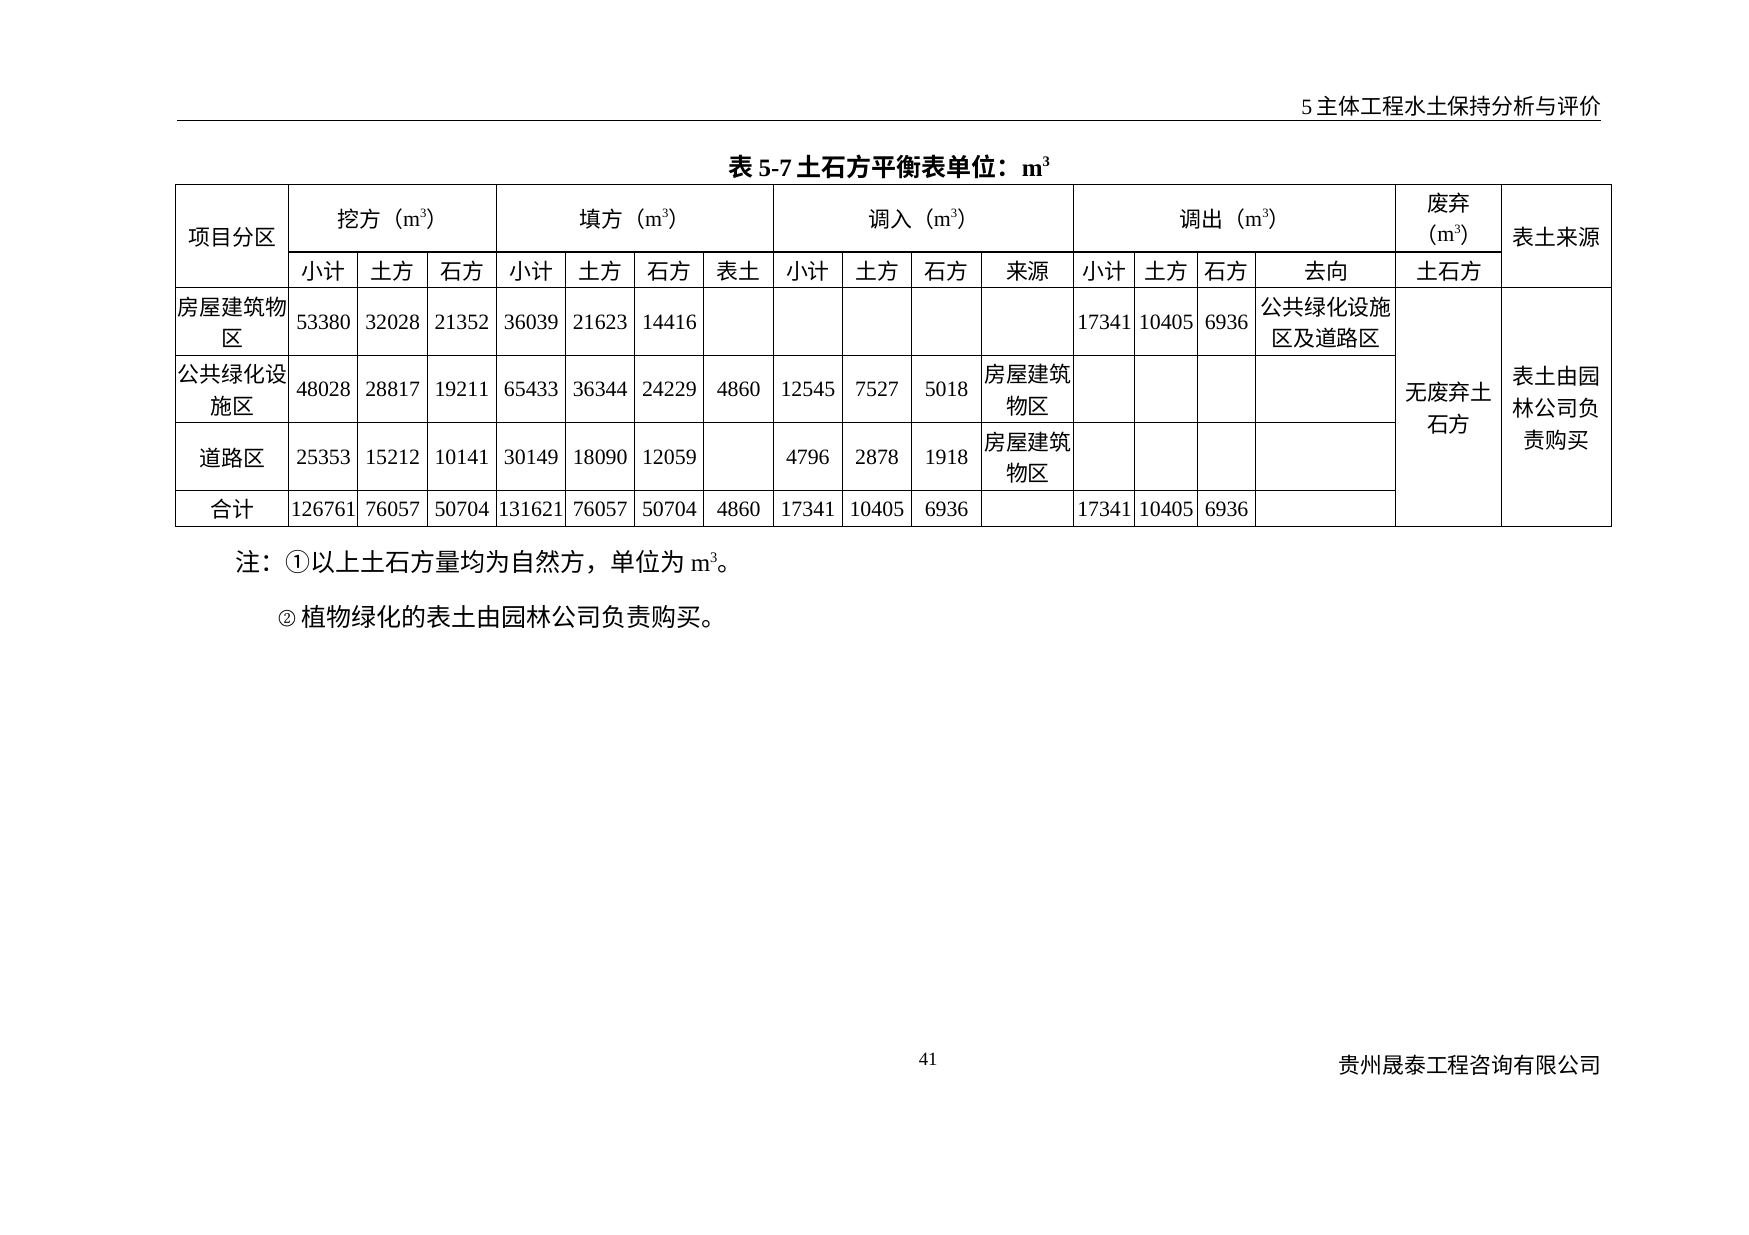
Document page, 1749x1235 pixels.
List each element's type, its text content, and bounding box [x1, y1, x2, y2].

table_cell 石方 [428, 253, 496, 287]
table_cell 小计 [774, 253, 842, 287]
table_cell 石方 [912, 253, 981, 287]
table_cell 4860 [704, 491, 773, 526]
table_cell 表土 [704, 253, 773, 287]
table_cell 19211 [428, 356, 496, 422]
table_header 调入（m3） [774, 185, 1073, 251]
table_cell 公共绿化设施区 [176, 356, 288, 422]
table_cell 表土由园林公司负责购买 [1502, 288, 1611, 526]
table_cell 14416 [635, 288, 703, 355]
table_cell 53380 [289, 288, 357, 355]
text 表5-7土石方平衡表单位：m3 [177, 148, 1601, 184]
table_cell [1198, 356, 1255, 422]
table_cell [774, 288, 842, 355]
table_cell 30149 [497, 423, 565, 490]
table_cell [1256, 423, 1395, 490]
table_cell [1256, 491, 1395, 526]
table_header 填方（m3） [497, 185, 773, 251]
table_cell 17341 [774, 491, 842, 526]
table_cell 15212 [358, 423, 427, 490]
table_header 表土来源 [1502, 185, 1611, 287]
table_cell [1074, 423, 1134, 490]
table_cell 131621 [497, 491, 565, 526]
text 注：①以上土石方量均为自然方，单位为m3。 [177, 543, 1601, 579]
table_header 废弃（m3） [1396, 185, 1501, 251]
table_header 项目分区 [176, 185, 288, 287]
table_cell 36039 [497, 288, 565, 355]
table_cell 21352 [428, 288, 496, 355]
table_cell [704, 288, 773, 355]
table_cell 道路区 [176, 423, 288, 490]
table_cell 6936 [1198, 491, 1255, 526]
table_cell 小计 [497, 253, 565, 287]
table_cell 小计 [1074, 253, 1134, 287]
table_cell 土石方 [1396, 253, 1501, 287]
table_cell 12545 [774, 356, 842, 422]
table_cell 1918 [912, 423, 981, 490]
table_cell 6936 [1198, 288, 1255, 355]
table_cell 土方 [566, 253, 634, 287]
table_cell 4796 [774, 423, 842, 490]
table_cell [912, 288, 981, 355]
table_cell 7527 [843, 356, 911, 422]
table_cell [843, 288, 911, 355]
table_cell 小计 [289, 253, 357, 287]
table_cell 50704 [428, 491, 496, 526]
table_cell 10405 [843, 491, 911, 526]
table_cell 12059 [635, 423, 703, 490]
table_cell 来源 [982, 253, 1073, 287]
table_cell [982, 491, 1073, 526]
table_cell 土方 [1135, 253, 1197, 287]
table_cell 土方 [358, 253, 427, 287]
table_header 调出（m3） [1074, 185, 1395, 251]
table_cell 17341 [1074, 491, 1134, 526]
table_cell [1198, 423, 1255, 490]
table_cell 公共绿化设施区及道路区 [1256, 288, 1395, 355]
table_cell 房屋建筑物区 [982, 356, 1073, 422]
table_cell 石方 [1198, 253, 1255, 287]
table_cell 合计 [176, 491, 288, 526]
text ②植物绿化的表土由园林公司负责购买。 [177, 597, 1601, 633]
table_cell 50704 [635, 491, 703, 526]
table_cell 24229 [635, 356, 703, 422]
table_cell 2878 [843, 423, 911, 490]
table_cell 10405 [1135, 288, 1197, 355]
table_cell 25353 [289, 423, 357, 490]
table_cell [704, 423, 773, 490]
table_cell 石方 [635, 253, 703, 287]
table_cell 17341 [1074, 288, 1134, 355]
table_header 挖方（m3） [289, 185, 496, 251]
table_cell 76057 [358, 491, 427, 526]
table_cell [1135, 423, 1197, 490]
table_cell 28817 [358, 356, 427, 422]
table_cell [982, 288, 1073, 355]
table_cell [1135, 356, 1197, 422]
table_cell 6936 [912, 491, 981, 526]
table_cell 21623 [566, 288, 634, 355]
table_cell 无废弃土石方 [1396, 288, 1501, 526]
table_cell 32028 [358, 288, 427, 355]
table_cell 76057 [566, 491, 634, 526]
table_cell 65433 [497, 356, 565, 422]
table_cell 126761 [289, 491, 357, 526]
table_cell 48028 [289, 356, 357, 422]
table_cell 10141 [428, 423, 496, 490]
table_cell 房屋建筑物区 [176, 288, 288, 355]
table_cell 5018 [912, 356, 981, 422]
table_cell 10405 [1135, 491, 1197, 526]
table_cell 房屋建筑物区 [982, 423, 1073, 490]
table_cell 4860 [704, 356, 773, 422]
table_cell 36344 [566, 356, 634, 422]
table_cell [1256, 356, 1395, 422]
table_cell [1074, 356, 1134, 422]
table_cell 18090 [566, 423, 634, 490]
table_cell 土方 [843, 253, 911, 287]
table_cell 去向 [1256, 253, 1395, 287]
